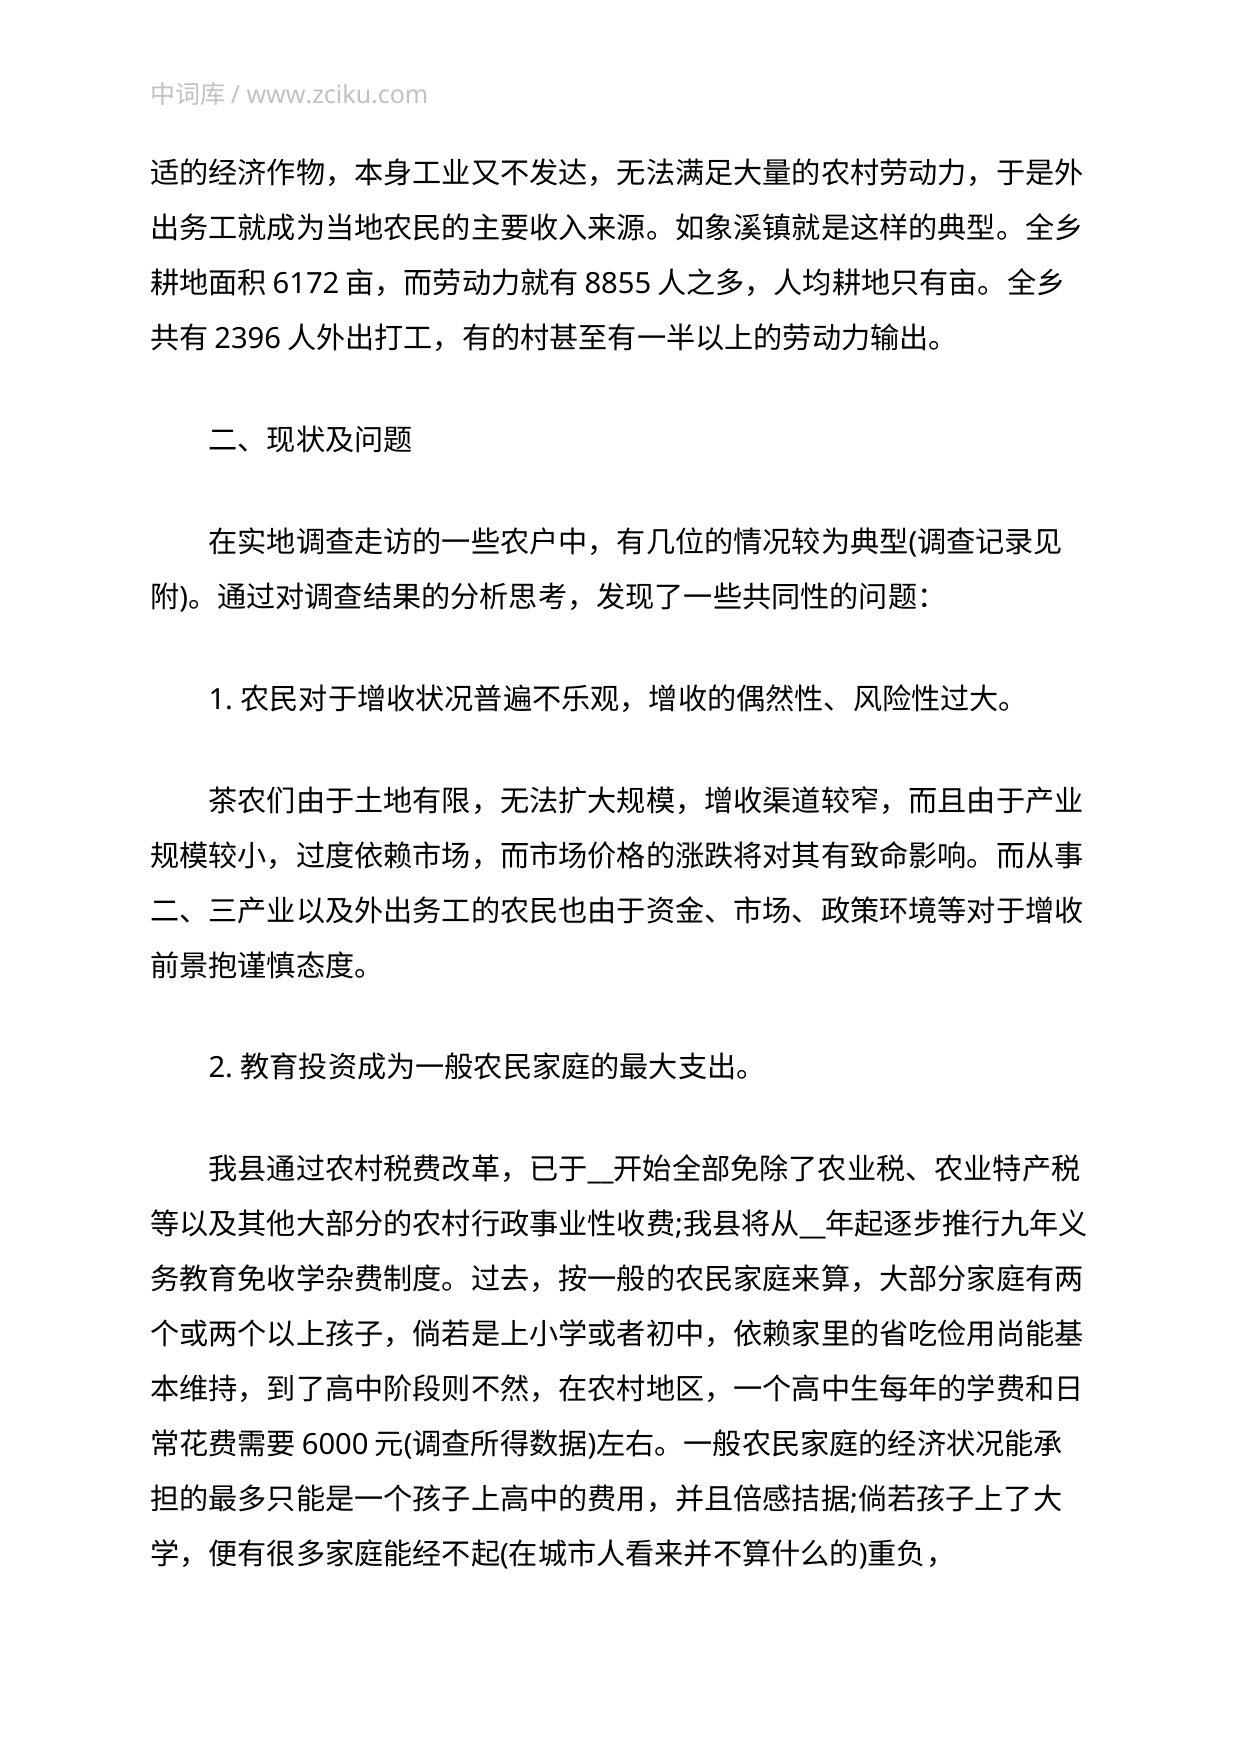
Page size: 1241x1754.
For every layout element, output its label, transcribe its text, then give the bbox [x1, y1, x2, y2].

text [150, 150, 1090, 357]
text 二、现状及问题 [150, 417, 1090, 459]
text 2. 教育投资成为一般农民家庭的最大支出。 [150, 1044, 1090, 1086]
text 在实地调查走访的一些农户中，有几位的情况较为典型(调查记录见附)。通过对调查结果的分析思考，发现了一些共同性的问题： [150, 518, 1090, 616]
text 我县通过农村税费改革，已于__开始全部免除了农业税、农业特产税等以及其他大部分的农村行政事业性收费;我县将从__年起逐步推行九年义务教育免收学杂费制度。过去，按一般的农民家庭来算，大部分家庭有两个或两个以上孩子，倘若是上小学或者初中，依赖家里的省吃俭用尚能基本维持，到了高中阶段则不然，在农村地区，一个高中生每年的学费和日常花费需要6000元(调查所得数据)左右。一般农民家庭的经济状况能承担的最多只能是一个孩子上高中的费用，并且倍感拮据;倘若孩子上了大学，便有很多家庭能经不起(在城市人看来并不算什么的)重负， [150, 1146, 1090, 1573]
text 1. 农民对于增收状况普遍不乐观，增收的偶然性、风险性过大。 [150, 676, 1090, 718]
text 茶农们由于土地有限，无法扩大规模，增收渠道较窄，而且由于产业规模较小，过度依赖市场，而市场价格的涨跌将对其有致命影响。而从事二、三产业以及外出务工的农民也由于资金、市场、政策环境等对于增收前景抱谨慎态度。 [150, 777, 1090, 984]
